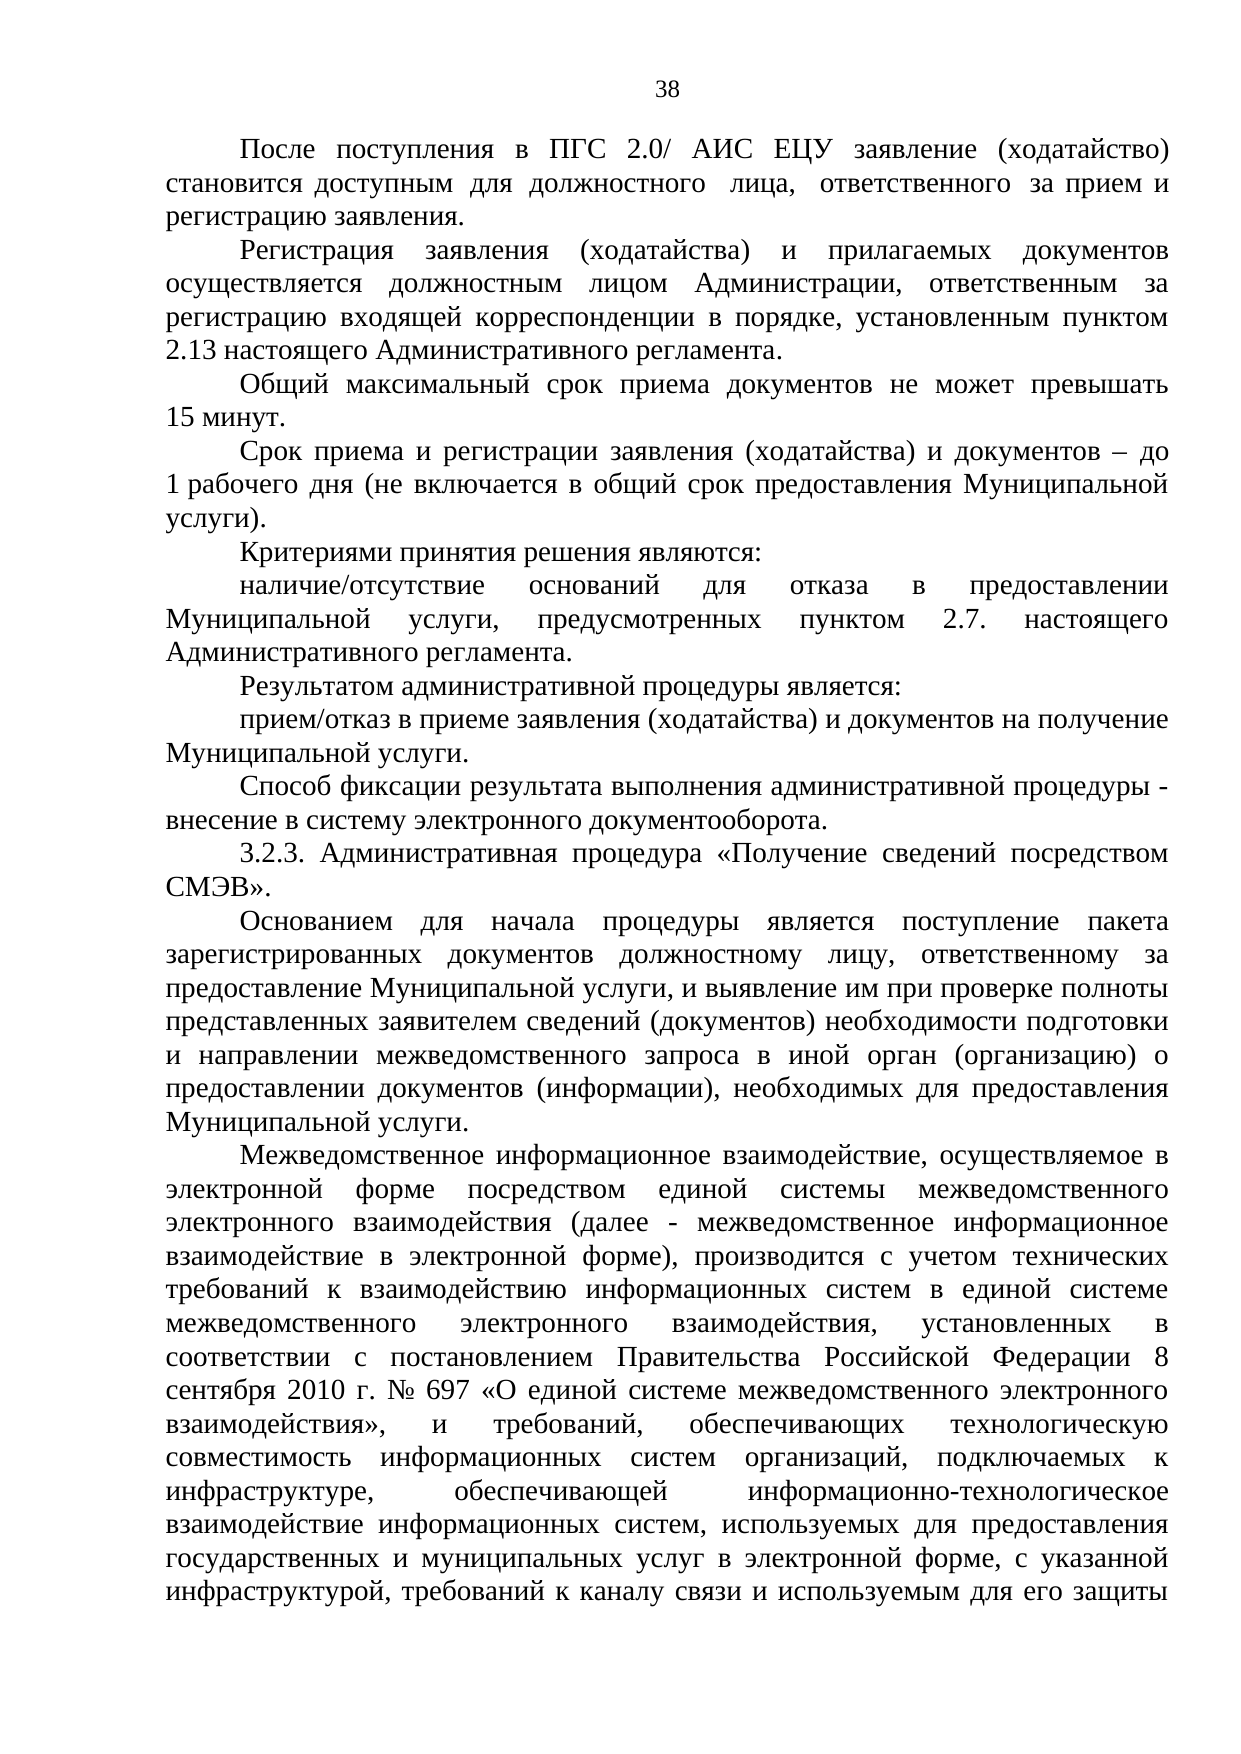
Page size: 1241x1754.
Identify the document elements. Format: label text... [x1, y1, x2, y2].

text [165, 1137, 1169, 1607]
text Способ фиксации результата выполнения административной процедуры - внесение в систему электронного документооборота. [165, 768, 1169, 836]
text Срок приема и регистрации заявления (ходатайства) и документов – до 1 рабочего дня (не включается в общий срок предоставления Муниципальной услуги). [165, 433, 1169, 534]
text Результатом административной процедуры является: [165, 668, 1169, 701]
text Общий максимальный срок приема документов не может превышать 15 минут. [165, 366, 1169, 433]
text После поступления в ПГС 2.0/ АИС ЕЦУ заявление (ходатайство) становится доступным для должностного лица, ответственного за прием и регистрацию заявления. [165, 131, 1169, 232]
text Критериями принятия решения являются: [165, 534, 1169, 567]
text Регистрация заявления (ходатайства) и прилагаемых документов осуществляется должностным лицом Администрации, ответственным за регистрацию входящей корреспонденции в порядке, установленным пунктом 2.13 настоящего Административного регламента. [165, 232, 1169, 366]
text наличие/отсутствие оснований для отказа в предоставлении Муниципальной услуги, предусмотренных пунктом 2.7. настоящего Административного регламента. [165, 567, 1169, 668]
text прием/отказ в приеме заявления (ходатайства) и документов на получение Муниципальной услуги. [165, 701, 1169, 768]
text Основанием для начала процедуры является поступление пакета зарегистрированных документов должностному лицу, ответственному за предоставление Муниципальной услуги, и выявление им при проверке полноты представленных заявителем сведений (документов) необходимости подготовки и направлении межведомственного запроса в иной орган (организацию) о предоставлении документов (информации), необходимых для предоставления Муниципальной услуги. [165, 903, 1169, 1137]
text 3.2.3. Административная процедура «Получение сведений посредством СМЭВ». [165, 836, 1169, 903]
